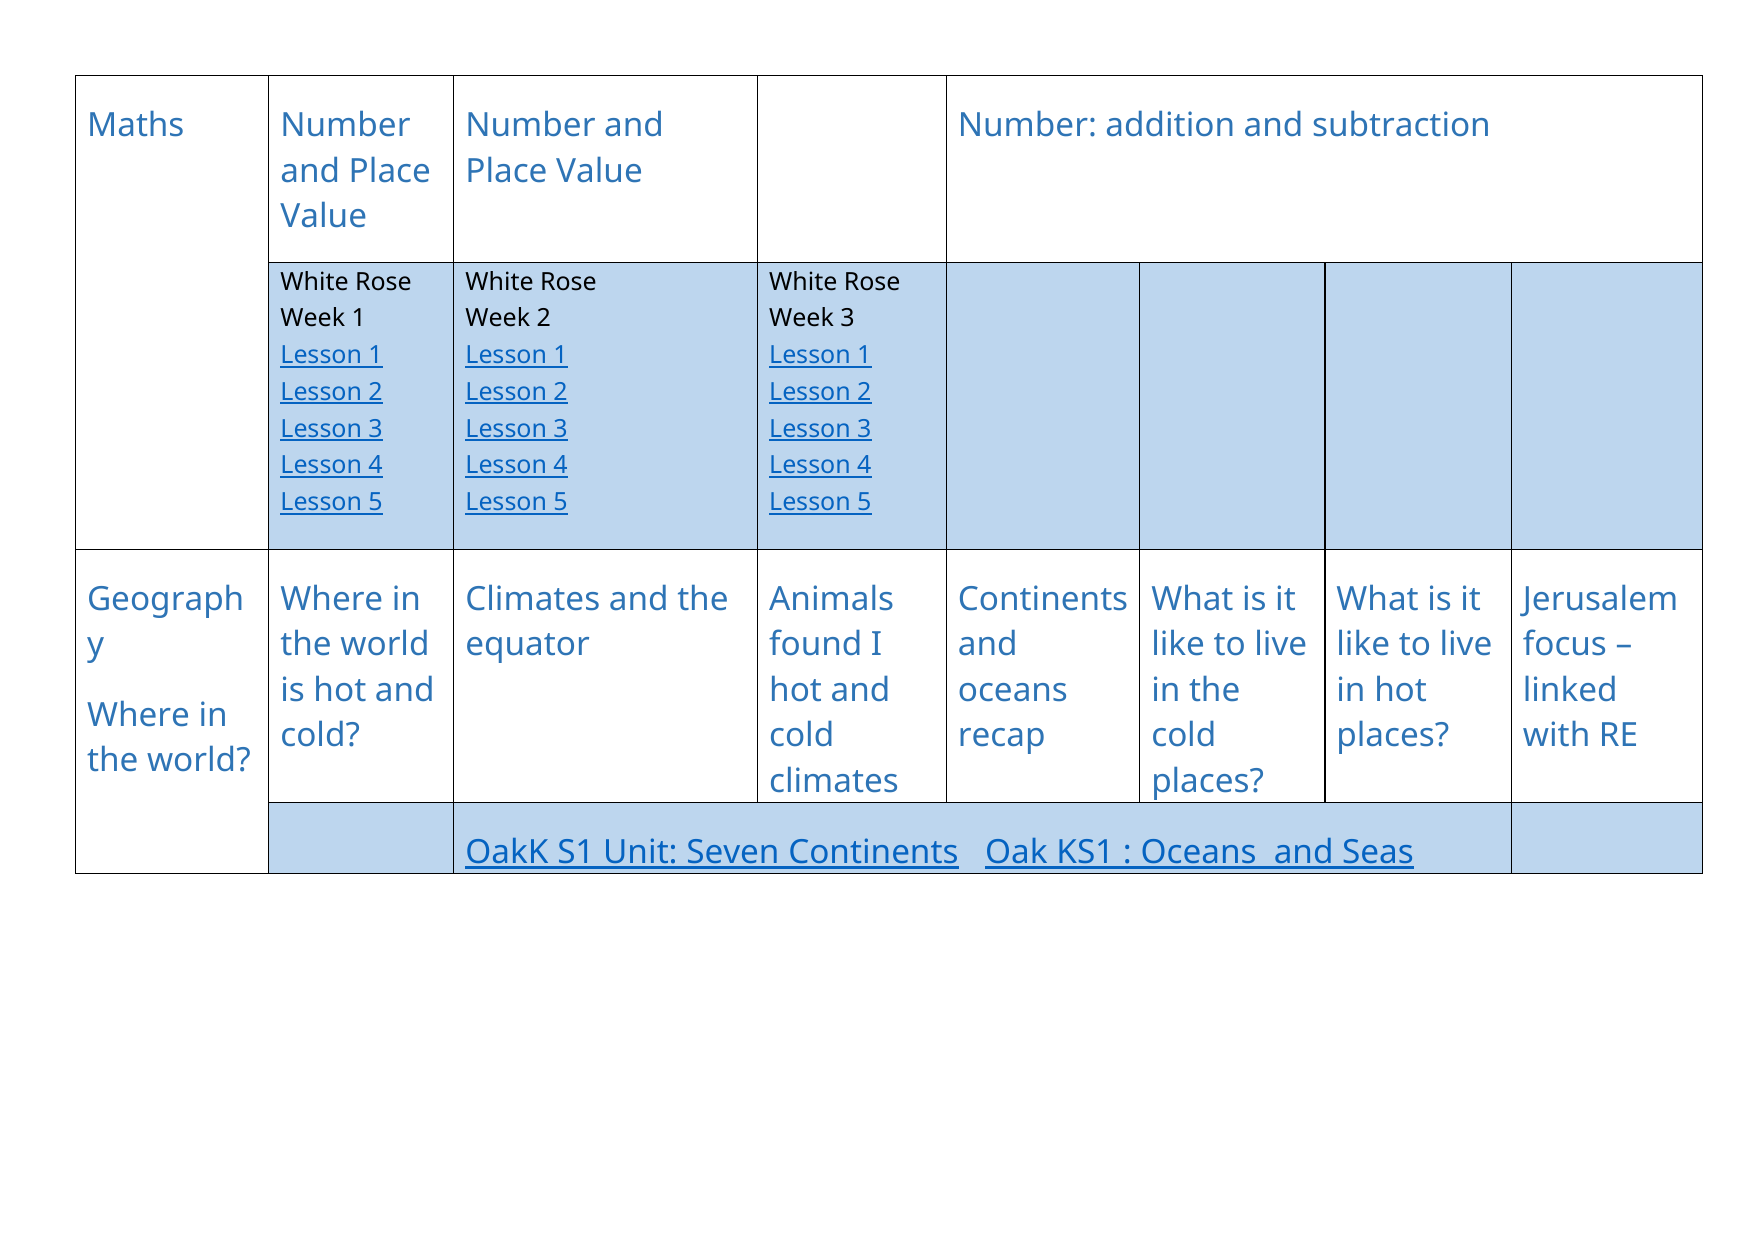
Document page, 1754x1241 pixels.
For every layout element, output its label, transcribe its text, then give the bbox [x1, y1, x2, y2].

table_cell Animals found I hot and cold climates [758, 550, 946, 802]
table_cell Jerusalem focus – linked with RE [1512, 550, 1702, 802]
table_cell [947, 263, 1139, 549]
table_cell Continents and oceans recap [947, 550, 1139, 802]
table_cell [1140, 263, 1324, 549]
table_cell Number: addition and subtraction [947, 76, 1702, 262]
table_cell [1512, 803, 1702, 873]
table_cell [1512, 263, 1702, 549]
table_cell [758, 76, 946, 262]
table_cell What is it like to live in hot places? [1326, 550, 1511, 802]
table_cell Maths [76, 76, 268, 549]
table_cell Where in the world is hot and cold? [269, 550, 453, 802]
table_cell Number and Place Value [454, 76, 757, 262]
table_cell Geography Where in the world? [76, 550, 268, 873]
table_cell [269, 803, 453, 873]
table_cell What is it like to live in the cold places? [1140, 550, 1324, 802]
table_cell Climates and the equator [454, 550, 757, 802]
table_cell OakK S1 Unit: Seven Continents Oak KS1 : Oceans and Seas [454, 803, 1511, 873]
table_cell White Rose Week 3 Lesson 1 Lesson 2 Lesson 3 Lesson 4 Lesson 5 [758, 263, 946, 549]
table_cell Number and Place Value [269, 76, 453, 262]
table_cell [1326, 263, 1511, 549]
table_cell White Rose Week 1 Lesson 1 Lesson 2 Lesson 3 Lesson 4 Lesson 5 [269, 263, 453, 549]
table_cell White Rose Week 2 Lesson 1 Lesson 2 Lesson 3 Lesson 4 Lesson 5 [454, 263, 757, 549]
